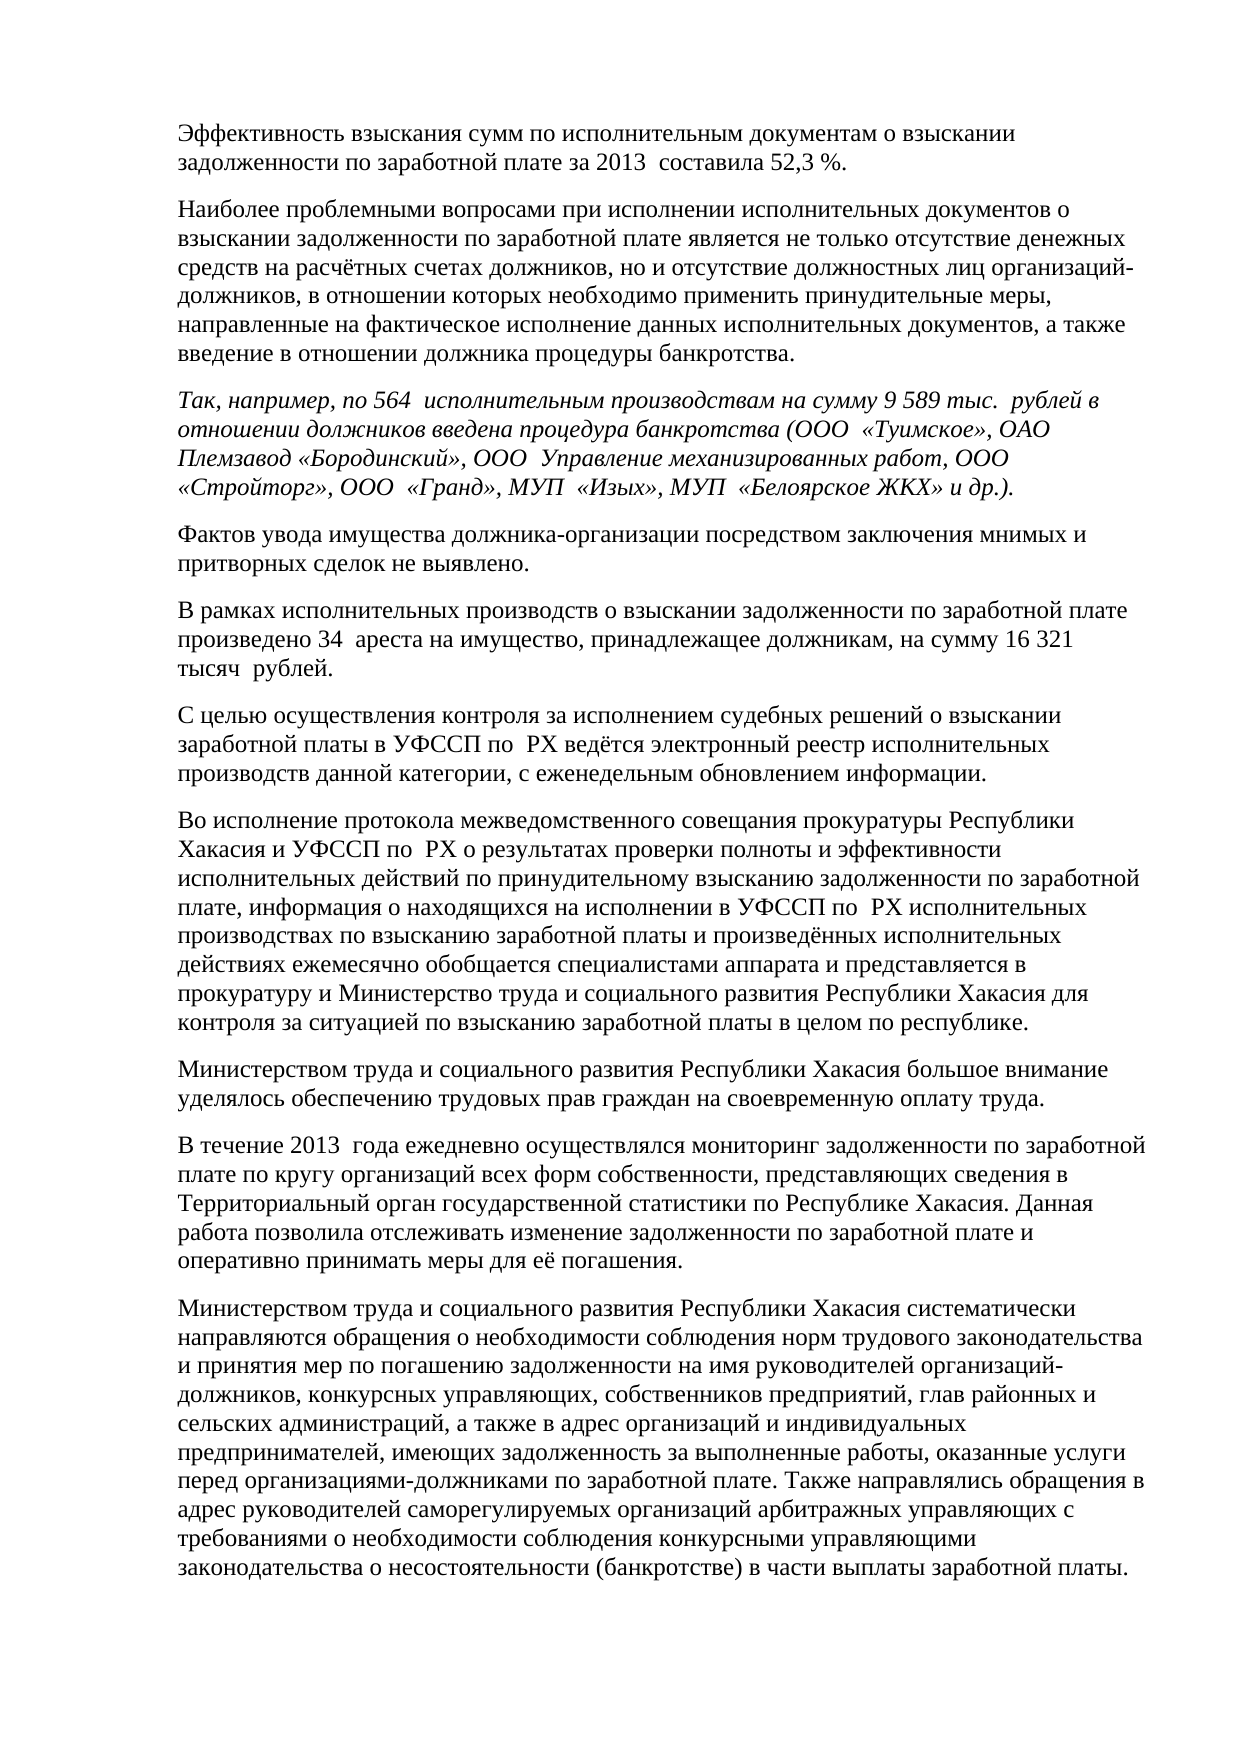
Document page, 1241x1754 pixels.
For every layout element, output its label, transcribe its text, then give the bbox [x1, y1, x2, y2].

text Эффективность взыскания сумм по исполнительным документам о взыскании задолженности по заработной плате за 2013 составила 52,3 %. [177, 118, 1152, 176]
text Наиболее проблемными вопросами при исполнении исполнительных документов о взыскании задолженности по заработной плате является не только отсутствие денежных средств на расчётных счетах должников, но и отсутствие должностных лиц организаций-должников, в отношении которых необходимо применить принудительные меры, направленные на фактическое исполнение данных исполнительных документов, а также введение в отношении должника процедуры банкротства. [177, 194, 1152, 367]
text С целью осуществления контроля за исполнением судебных решений о взыскании заработной платы в УФССП по РХ ведётся электронный реестр исполнительных производств данной категории, с еженедельным обновлением информации. [177, 701, 1152, 787]
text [177, 1293, 1152, 1581]
text Так, например, по 564 исполнительным производствам на сумму 9 589 тыс. рублей в отношении должников введена процедура банкротства (ООО «Туимское», ОАО Племзавод «Бородинский», ООО Управление механизированных работ, ООО «Стройторг», ООО «Гранд», МУП «Изых», МУП «Белоярское ЖКХ» и др.). [177, 386, 1152, 501]
text Фактов увода имущества должника-организации посредством заключения мнимых и притворных сделок не выявлено. [177, 519, 1152, 577]
text Министерством труда и социального развития Республики Хакасия большое внимание уделялось обеспечению трудовых прав граждан на своевременную оплату труда. [177, 1054, 1152, 1112]
text В течение 2013 года ежедневно осуществлялся мониторинг задолженности по заработной плате по кругу организаций всех форм собственности, представляющих сведения в Территориальный орган государственной статистики по Республике Хакасия. Данная работа позволила отслеживать изменение задолженности по заработной плате и оперативно принимать меры для её погашения. [177, 1131, 1152, 1274]
text Во исполнение протокола межведомственного совещания прокуратуры Республики Хакасия и УФССП по РХ о результатах проверки полноты и эффективности исполнительных действий по принудительному взысканию задолженности по заработной плате, информация о находящихся на исполнении в УФССП по РХ исполнительных производствах по взысканию заработной платы и произведённых исполнительных действиях ежемесячно обобщается специалистами аппарата и представляется в прокуратуру и Министерство труда и социального развития Республики Хакасия для контроля за ситуацией по взысканию заработной платы в целом по республике. [177, 806, 1152, 1036]
text В рамках исполнительных производств о взыскании задолженности по заработной плате произведено 34 ареста на имущество, принадлежащее должникам, на сумму 16 321 тысяч рублей. [177, 596, 1152, 682]
